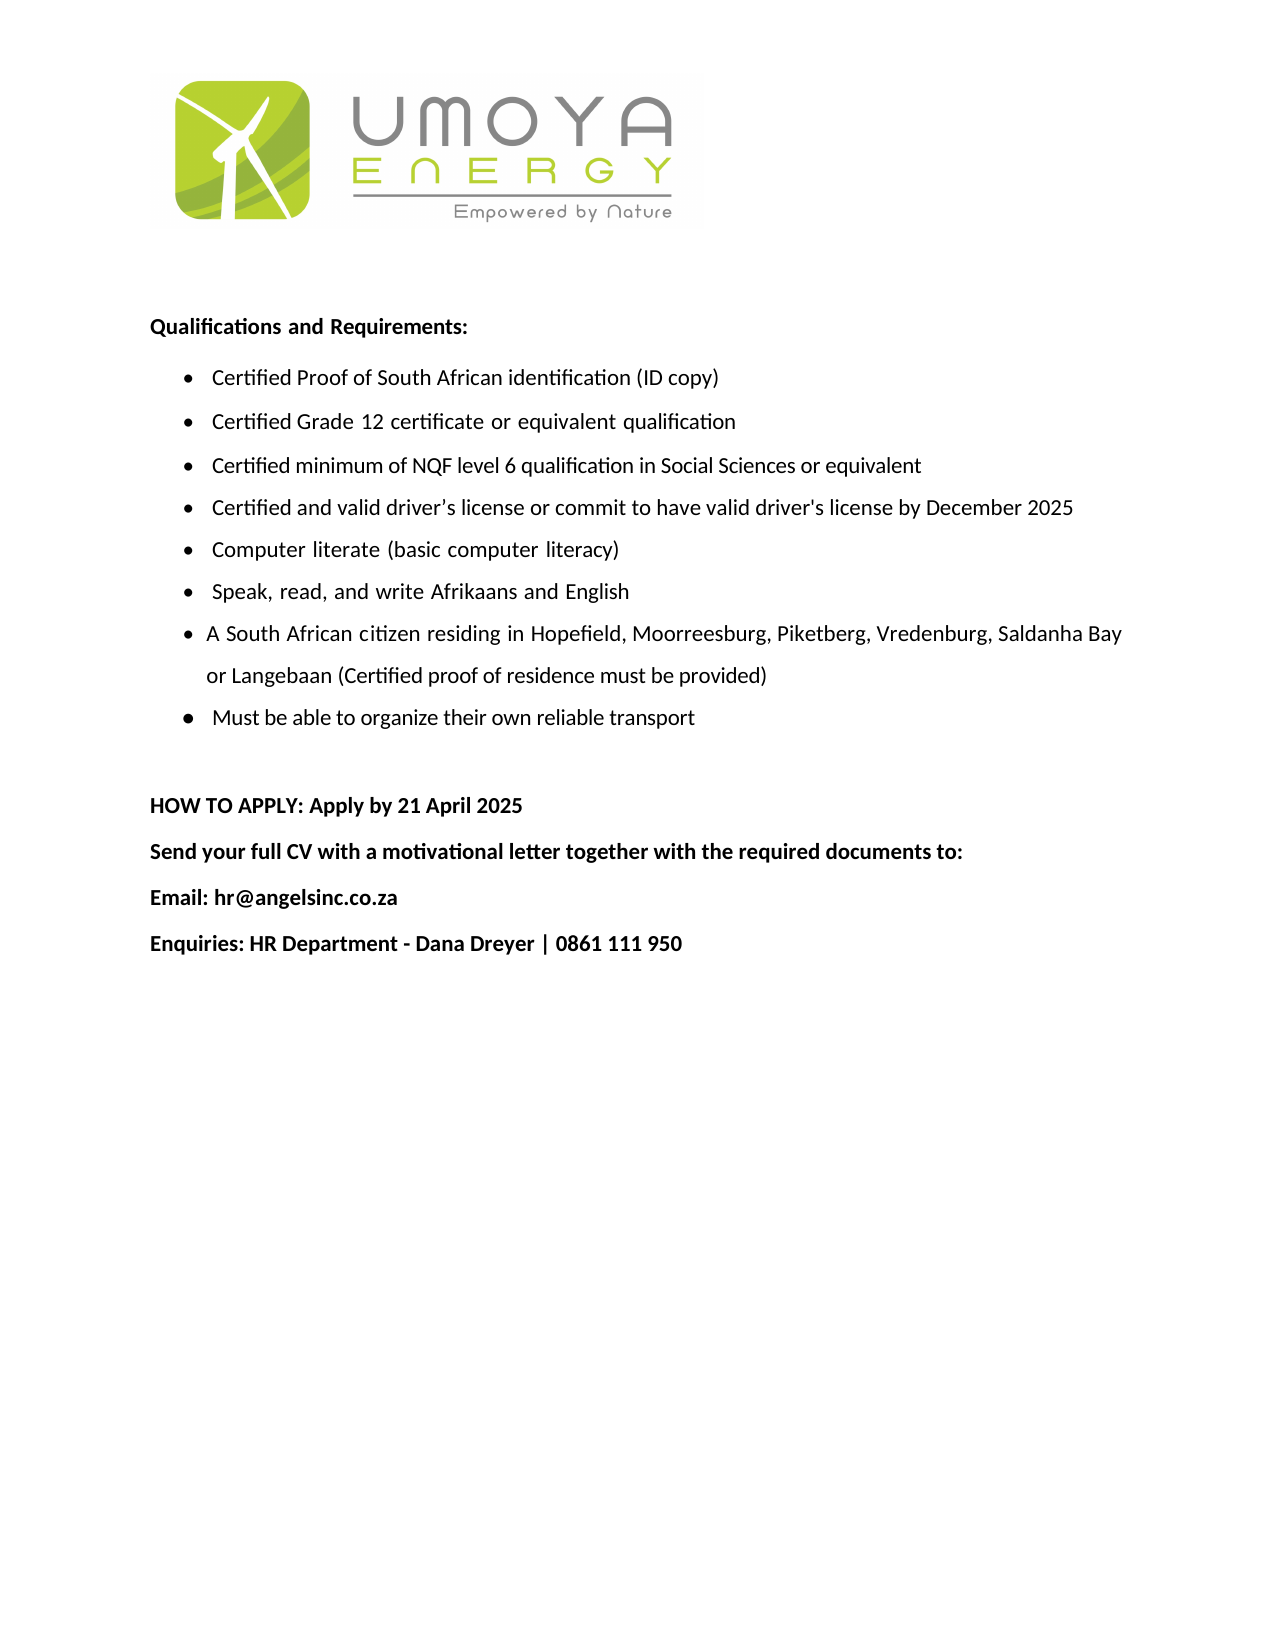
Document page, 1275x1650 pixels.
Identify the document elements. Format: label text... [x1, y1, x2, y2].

list A South African citizen residing in Hopefield, Moorreesburg, Piketberg, Vredenburg, Saldanha Bay or Langebaan (Certified proof of residence must be provided) [182, 619, 1125, 689]
list Computer literate (basic computer literacy) [182, 535, 1125, 563]
text Enquiries: HR Department - Dana Dreyer | 0861 111 950 [150, 929, 1010, 957]
text HOW TO APPLY: Apply by 21 April 2025 [150, 791, 1010, 819]
list Certified Grade 12 certificate or equivalent qualification [182, 407, 1125, 435]
list Speak, read, and write Afrikaans and English [182, 577, 1125, 605]
list Certified Proof of South African identification (ID copy) [182, 363, 1125, 391]
text Send your full CV with a motivational letter together with the required documents to: [150, 837, 1010, 865]
list Must be able to organize their own reliable transport [182, 703, 1125, 731]
list Certified minimum of NQF level 6 qualification in Social Sciences or equivalent [182, 451, 1125, 479]
text Email: hr@angelsinc.co.za [150, 883, 1010, 911]
list Certified and valid driver’s license or commit to have valid driver's license by December 2025 [182, 493, 1125, 521]
subtitle Qualifications and Requirements: [150, 312, 1125, 340]
picture [150, 73, 705, 229]
